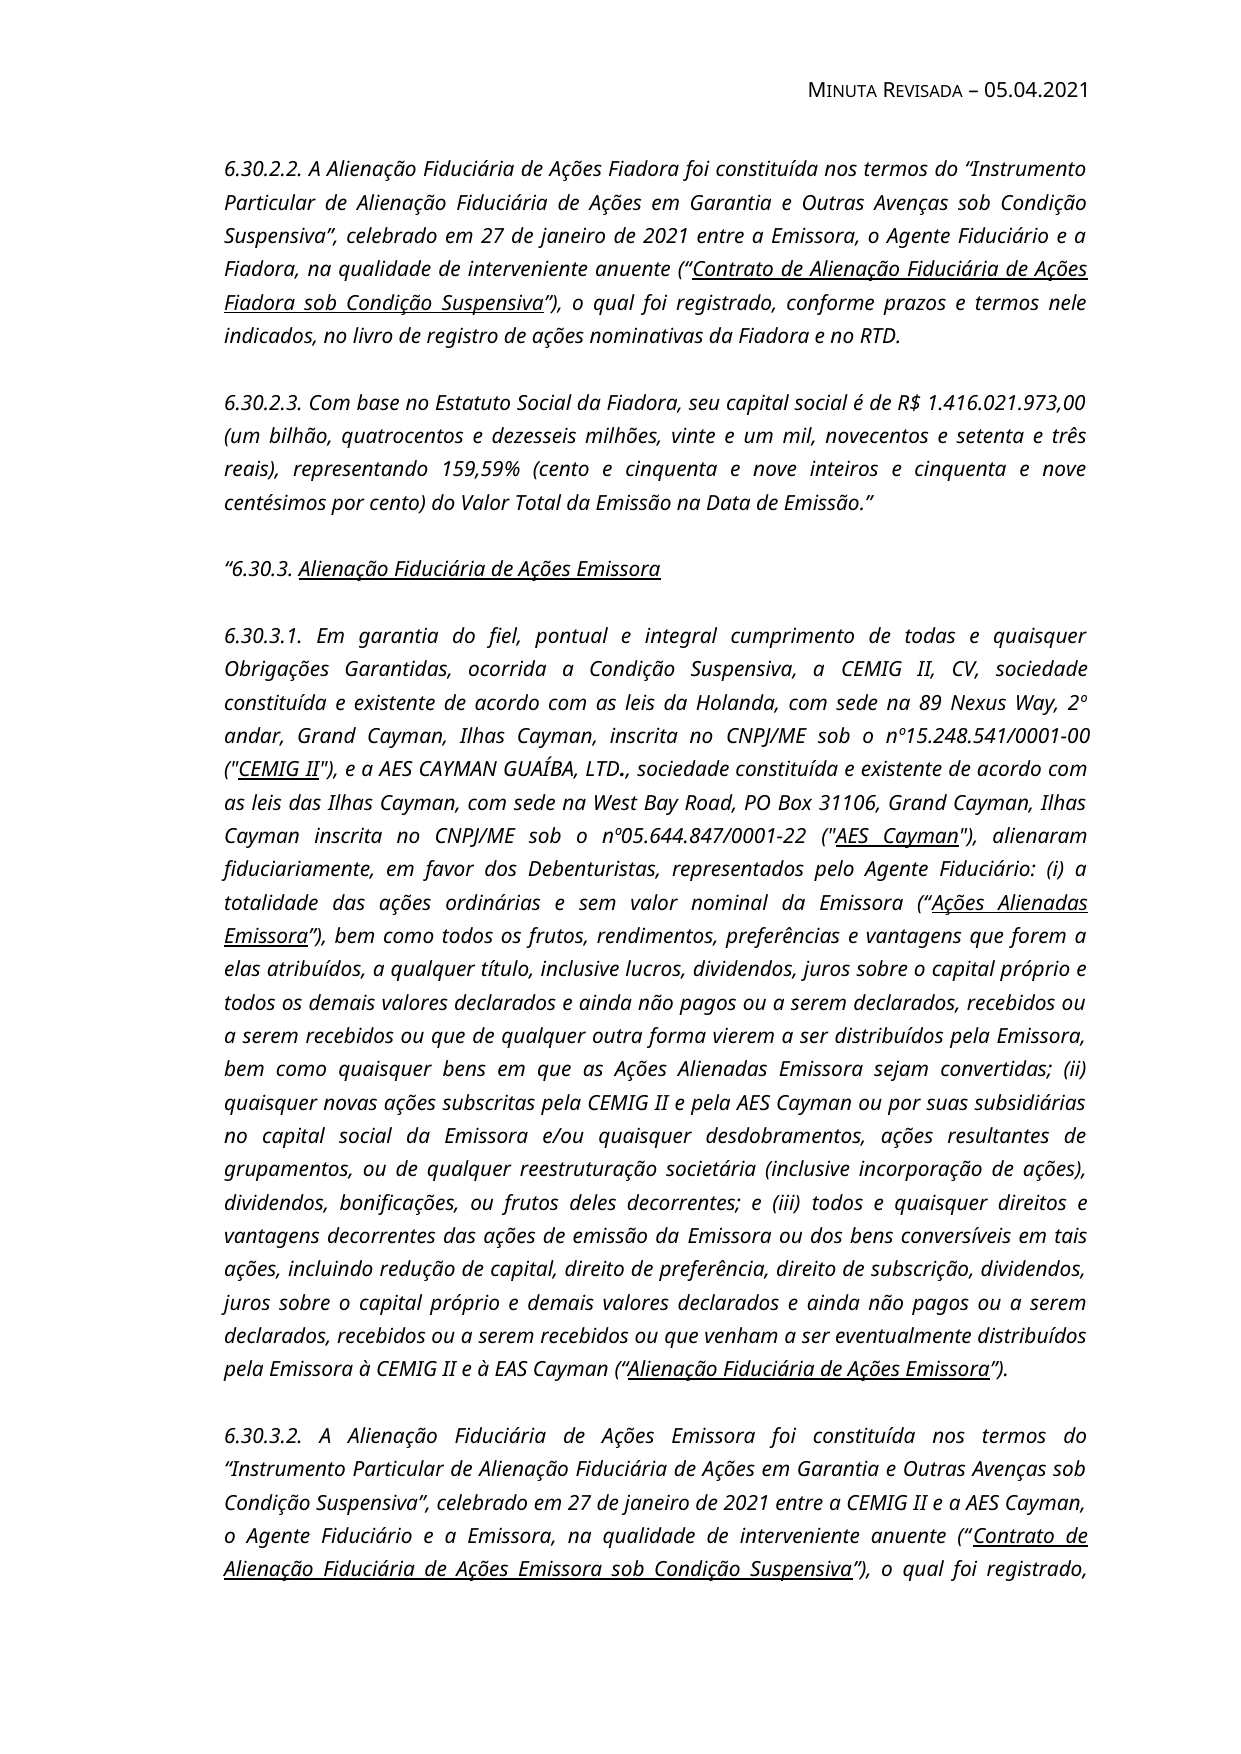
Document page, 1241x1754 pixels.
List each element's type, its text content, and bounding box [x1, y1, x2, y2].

text “6.30.3. Alienação Fiduciária de Ações Emissora [224, 550, 1090, 583]
text 6.30.2.3. Com base no Estatuto Social da Fiadora, seu capital social é de R$ 1.416.021.973,00 (um bilhão, quatrocentos e dezesseis milhões, vinte e um mil, novecentos e setenta e três reais), representando 159,59% (cento e cinquenta e nove inteiros e cinquenta e nove centésimos por cento) do Valor Total da Emissão na Data de Emissão.” [224, 383, 1090, 517]
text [224, 1417, 1090, 1583]
text 6.30.2.2. A Alienação Fiduciária de Ações Fiadora foi constituída nos termos do “Instrumento Particular de Alienação Fiduciária de Ações em Garantia e Outras Avenças sob Condição Suspensiva”, celebrado em 27 de janeiro de 2021 entre a Emissora, o Agente Fiduciário e a Fiadora, na qualidade de interveniente anuente (“Contrato de Alienação Fiduciária de Ações Fiadora sob Condição Suspensiva”), o qual foi registrado, conforme prazos e termos nele indicados, no livro de registro de ações nominativas da Fiadora e no RTD. [224, 150, 1090, 350]
text 6.30.3.1. Em garantia do fiel, pontual e integral cumprimento de todas e quaisquer Obrigações Garantidas, ocorrida a Condição Suspensiva, a CEMIG II, CV, sociedade constituída e existente de acordo com as leis da Holanda, com sede na 89 Nexus Way, 2º andar, Grand Cayman, Ilhas Cayman, inscrita no CNPJ/ME sob o nº15.248.541/0001-00 ("CEMIG II"), e a AES CAYMAN GUAÍBA, LTD., sociedade constituída e existente de acordo com as leis das Ilhas Cayman, com sede na West Bay Road, PO Box 31106, Grand Cayman, Ilhas Cayman inscrita no CNPJ/ME sob o nº05.644.847/0001-22 ("AES Cayman"), alienaram fiduciariamente, em favor dos Debenturistas, representados pelo Agente Fiduciário: (i) a totalidade das ações ordinárias e sem valor nominal da Emissora (“Ações Alienadas Emissora”), bem como todos os frutos, rendimentos, preferências e vantagens que forem a elas atribuídos, a qualquer título, inclusive lucros, dividendos, juros sobre o capital próprio e todos os demais valores declarados e ainda não pagos ou a serem declarados, recebidos ou a serem recebidos ou que de qualquer outra forma vierem a ser distribuídos pela Emissora, bem como quaisquer bens em que as Ações Alienadas Emissora sejam convertidas; (ii) quaisquer novas ações subscritas pela CEMIG II e pela AES Cayman ou por suas subsidiárias no capital social da Emissora e/ou quaisquer desdobramentos, ações resultantes de grupamentos, ou de qualquer reestruturação societária (inclusive incorporação de ações), dividendos, bonificações, ou frutos deles decorrentes; e (iii) todos e quaisquer direitos e vantagens decorrentes das ações de emissão da Emissora ou dos bens conversíveis em tais ações, incluindo redução de capital, direito de preferência, direito de subscrição, dividendos, juros sobre o capital próprio e demais valores declarados e ainda não pagos ou a serem declarados, recebidos ou a serem recebidos ou que venham a ser eventualmente distribuídos pela Emissora à CEMIG II e à EAS Cayman (“Alienação Fiduciária de Ações Emissora”). [224, 617, 1090, 1383]
